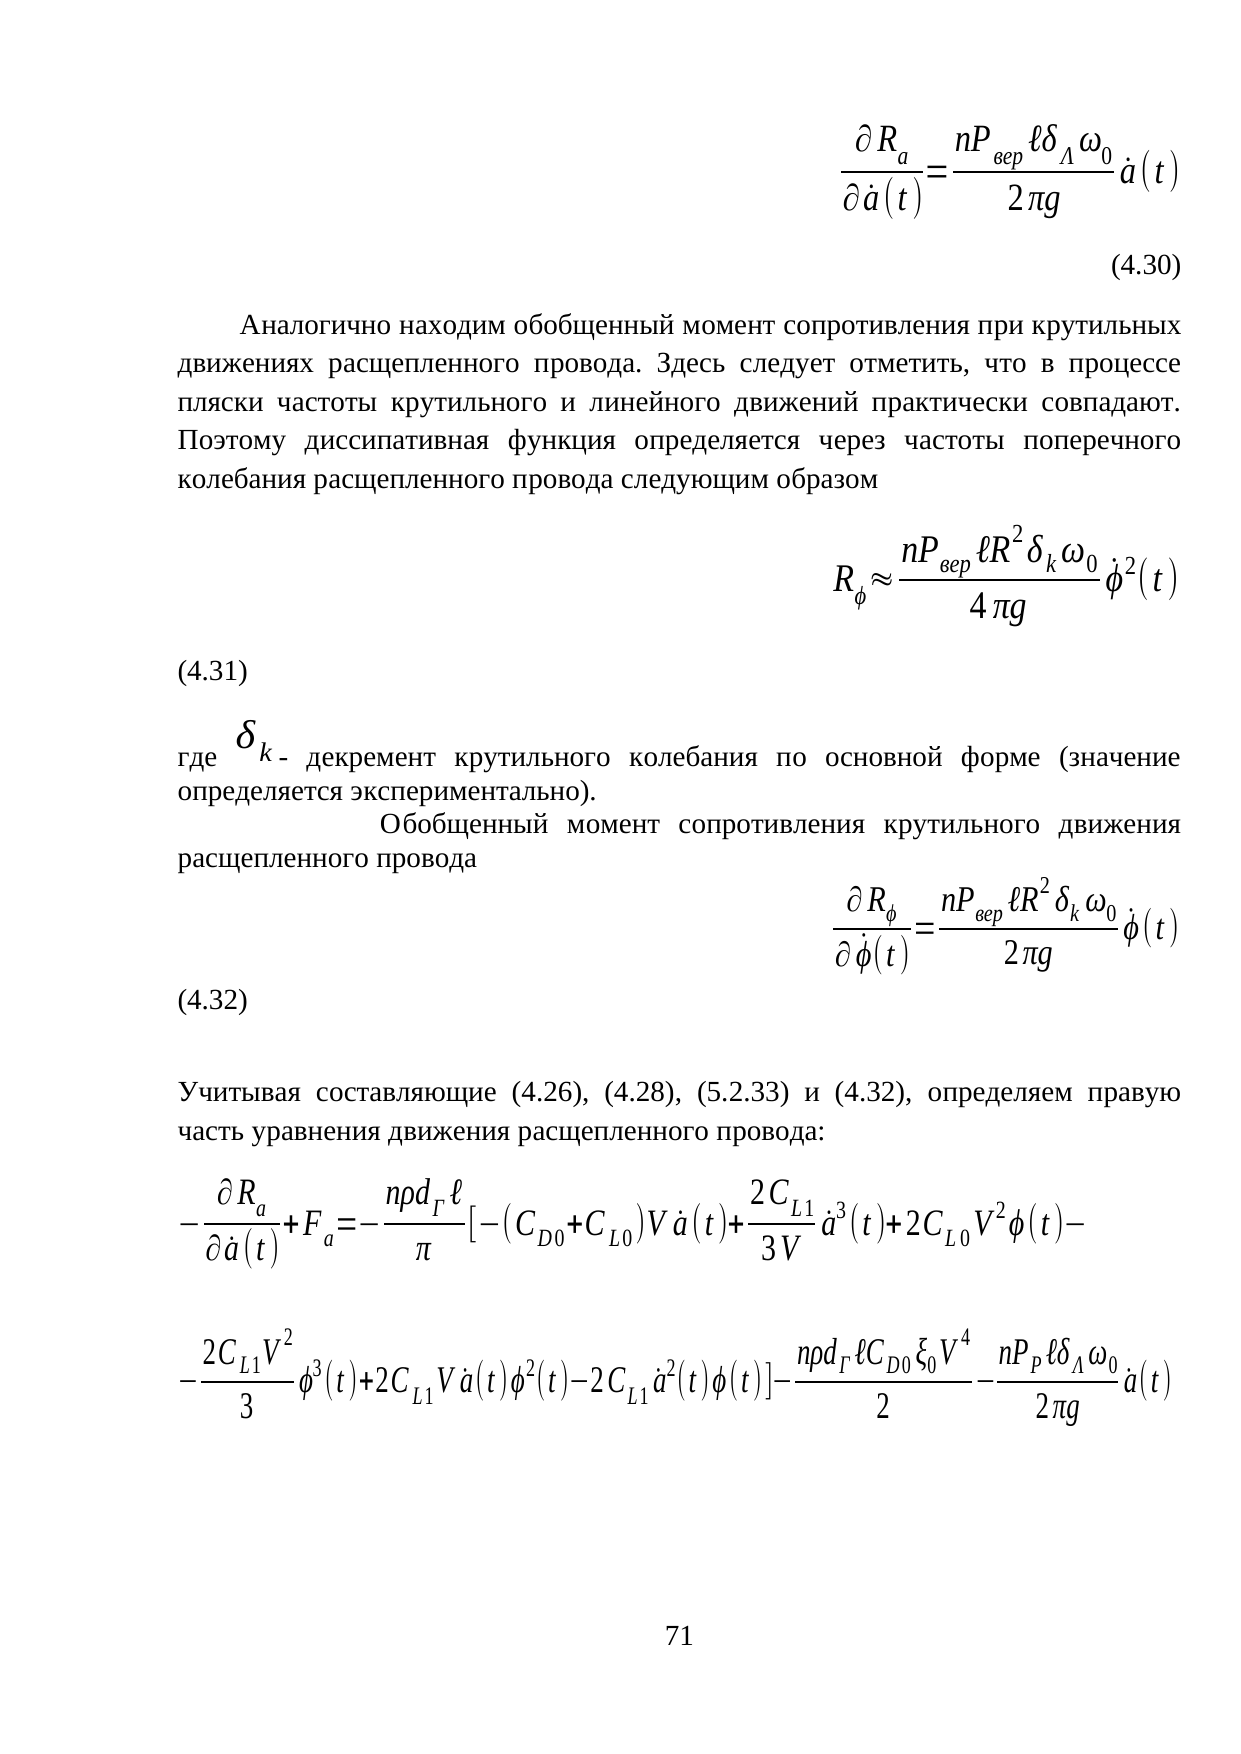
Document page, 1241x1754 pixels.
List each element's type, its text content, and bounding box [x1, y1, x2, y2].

text (4.31) [177, 520, 1181, 687]
text Аналогично находим обобщенный момент сопротивления при крутильных движениях расщепленного провода. Здесь следует отметить, что в процессе пляски частоты крутильного и линейного движений практически совпадают. Поэтому диссипативная функция определяется через частоты поперечного колебания расщепленного провода следующим образом [177, 307, 1181, 494]
text (4.32) [177, 873, 1181, 1015]
text Учитывая составляющие (4.26), (4.28), (5.2.33) и (4.32), определяем правую часть уравнения движения расщепленного провода: [177, 1074, 1181, 1146]
text (4.30) [177, 118, 1181, 281]
text где - декремент крутильного колебания по основной форме (значение определяется экспериментально). [177, 713, 1181, 806]
text Обобщенный момент сопротивления крутильного движения расщепленного провода [177, 806, 1181, 873]
